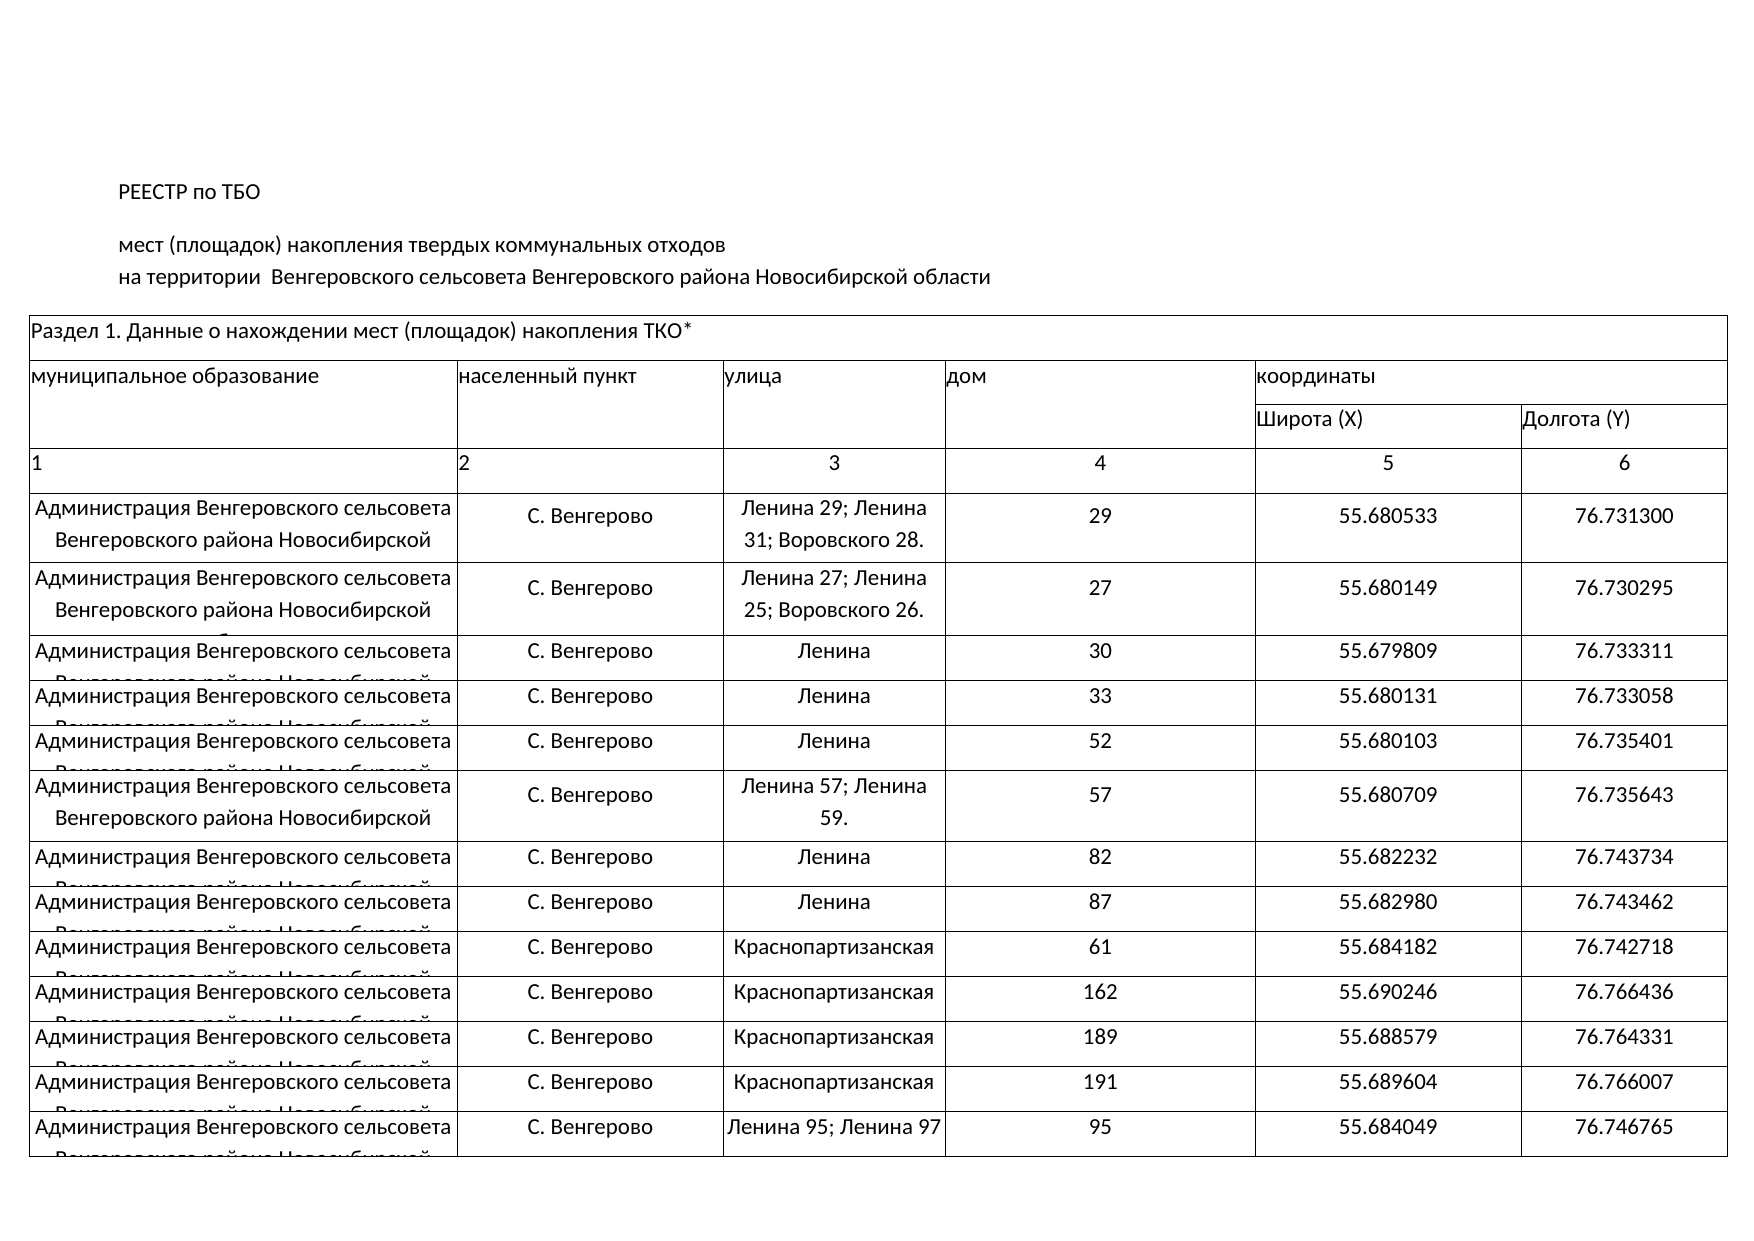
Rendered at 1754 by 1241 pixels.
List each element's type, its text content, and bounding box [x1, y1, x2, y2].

table_cell 3 [724, 449, 945, 492]
table_cell 5 [1256, 449, 1521, 492]
table_cell Ленина 29; Ленина 31; Воровского 28. [724, 494, 945, 562]
table_cell 76.730295 [1522, 563, 1727, 635]
table_cell 33 [946, 681, 1255, 725]
table_cell 55.684049 [1256, 1112, 1521, 1156]
table_cell 76.733311 [1522, 636, 1727, 680]
table_cell 82 [946, 842, 1255, 886]
table_cell Администрация Венгеровского сельсовета Венгеровского района Новосибирской области [30, 681, 457, 725]
table_cell Краснопартизанская [724, 977, 945, 1021]
table_cell 191 [946, 1067, 1255, 1111]
table_cell 76.743462 [1522, 887, 1727, 931]
table_cell улица [724, 361, 945, 447]
table_cell С. Венгерово [458, 842, 723, 886]
table_cell 4 [946, 449, 1255, 492]
table_cell 95 [946, 1112, 1255, 1156]
table_cell С. Венгерово [458, 681, 723, 725]
table_cell 55.680709 [1256, 771, 1521, 841]
table_cell Администрация Венгеровского сельсовета Венгеровского района Новосибирской области [30, 771, 457, 841]
table_cell 76.735643 [1522, 771, 1727, 841]
table_cell С. Венгерово [458, 636, 723, 680]
table_cell Широта (X) [1256, 405, 1521, 447]
table_cell Ленина [724, 726, 945, 770]
table_cell 27 [946, 563, 1255, 635]
table_cell Краснопартизанская [724, 1022, 945, 1066]
table_cell Администрация Венгеровского сельсовета Венгеровского района Новосибирской области [30, 1022, 457, 1066]
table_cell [30, 1112, 457, 1156]
table_cell С. Венгерово [458, 932, 723, 976]
table_cell 55.680131 [1256, 681, 1521, 725]
table_cell координаты [1256, 361, 1727, 403]
table_cell 76.746765 [1522, 1112, 1727, 1156]
table_cell дом [946, 361, 1255, 447]
table_cell Ленина [724, 887, 945, 931]
table_cell 76.733058 [1522, 681, 1727, 725]
table_cell 87 [946, 887, 1255, 931]
table_header Раздел 1. Данные о нахождении мест (площадок) накопления ТКО* [30, 316, 1727, 360]
table_cell Администрация Венгеровского сельсовета Венгеровского района Новосибирской области [30, 842, 457, 886]
table_cell Администрация Венгеровского сельсовета Венгеровского района Новосибирской области [30, 563, 457, 635]
table_cell С. Венгерово [458, 771, 723, 841]
table_cell 55.680533 [1256, 494, 1521, 562]
table_cell Краснопартизанская [724, 1067, 945, 1111]
table_cell Ленина [724, 636, 945, 680]
table_cell С. Венгерово [458, 1067, 723, 1111]
table_cell 30 [946, 636, 1255, 680]
table_cell 162 [946, 977, 1255, 1021]
table_cell 6 [1522, 449, 1727, 492]
table_cell Администрация Венгеровского сельсовета Венгеровского района Новосибирской области [30, 494, 457, 562]
table_cell Ленина [724, 842, 945, 886]
table_cell 55.689604 [1256, 1067, 1521, 1111]
table_cell Долгота (Y) [1522, 405, 1727, 447]
table_cell 55.682232 [1256, 842, 1521, 886]
table_cell 76.764331 [1522, 1022, 1727, 1066]
table_cell 52 [946, 726, 1255, 770]
table_cell 55.680103 [1256, 726, 1521, 770]
table_cell С. Венгерово [458, 726, 723, 770]
table_cell 57 [946, 771, 1255, 841]
text РЕЕСТР по ТБО [118, 177, 1636, 205]
table_cell муниципальное образование [30, 361, 457, 447]
table_cell населенный пункт [458, 361, 723, 447]
table_cell С. Венгерово [458, 887, 723, 931]
table_cell 1 [30, 449, 457, 492]
table_cell С. Венгерово [458, 563, 723, 635]
table_cell 55.679809 [1256, 636, 1521, 680]
table_cell 76.743734 [1522, 842, 1727, 886]
table_cell 55.688579 [1256, 1022, 1521, 1066]
table_cell Администрация Венгеровского сельсовета Венгеровского района Новосибирской области [30, 977, 457, 1021]
table_cell 29 [946, 494, 1255, 562]
table_cell С. Венгерово [458, 1022, 723, 1066]
table_cell Администрация Венгеровского сельсовета Венгеровского района Новосибирской области [30, 887, 457, 931]
table_cell 76.731300 [1522, 494, 1727, 562]
table_cell 55.682980 [1256, 887, 1521, 931]
table_cell С. Венгерово [458, 1112, 723, 1156]
table_cell Администрация Венгеровского сельсовета Венгеровского района Новосибирской области [30, 636, 457, 680]
table_cell 189 [946, 1022, 1255, 1066]
table_cell С. Венгерово [458, 977, 723, 1021]
table_cell 76.766436 [1522, 977, 1727, 1021]
table_cell 76.735401 [1522, 726, 1727, 770]
table_cell Ленина 27; Ленина 25; Воровского 26. [724, 563, 945, 635]
table_cell 76.742718 [1522, 932, 1727, 976]
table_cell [30, 1067, 457, 1111]
table_cell Краснопартизанская [724, 932, 945, 976]
table_cell 76.766007 [1522, 1067, 1727, 1111]
table_cell 55.690246 [1256, 977, 1521, 1021]
table_cell 55.684182 [1256, 932, 1521, 976]
text мест (площадок) накопления твердых коммунальных отходов на территории Венгеровского сельсовета Венгеровского района Новосибирской области [118, 230, 1636, 290]
table_cell 61 [946, 932, 1255, 976]
table_cell Администрация Венгеровского сельсовета Венгеровского района Новосибирской области [30, 726, 457, 770]
table_cell 55.680149 [1256, 563, 1521, 635]
table_cell Ленина 57; Ленина 59. [724, 771, 945, 841]
table_cell С. Венгерово [458, 494, 723, 562]
table_cell Ленина 95; Ленина 97 [724, 1112, 945, 1156]
table_cell Администрация Венгеровского сельсовета Венгеровского района Новосибирской области [30, 932, 457, 976]
table_cell Ленина [724, 681, 945, 725]
table_cell 2 [458, 449, 723, 492]
